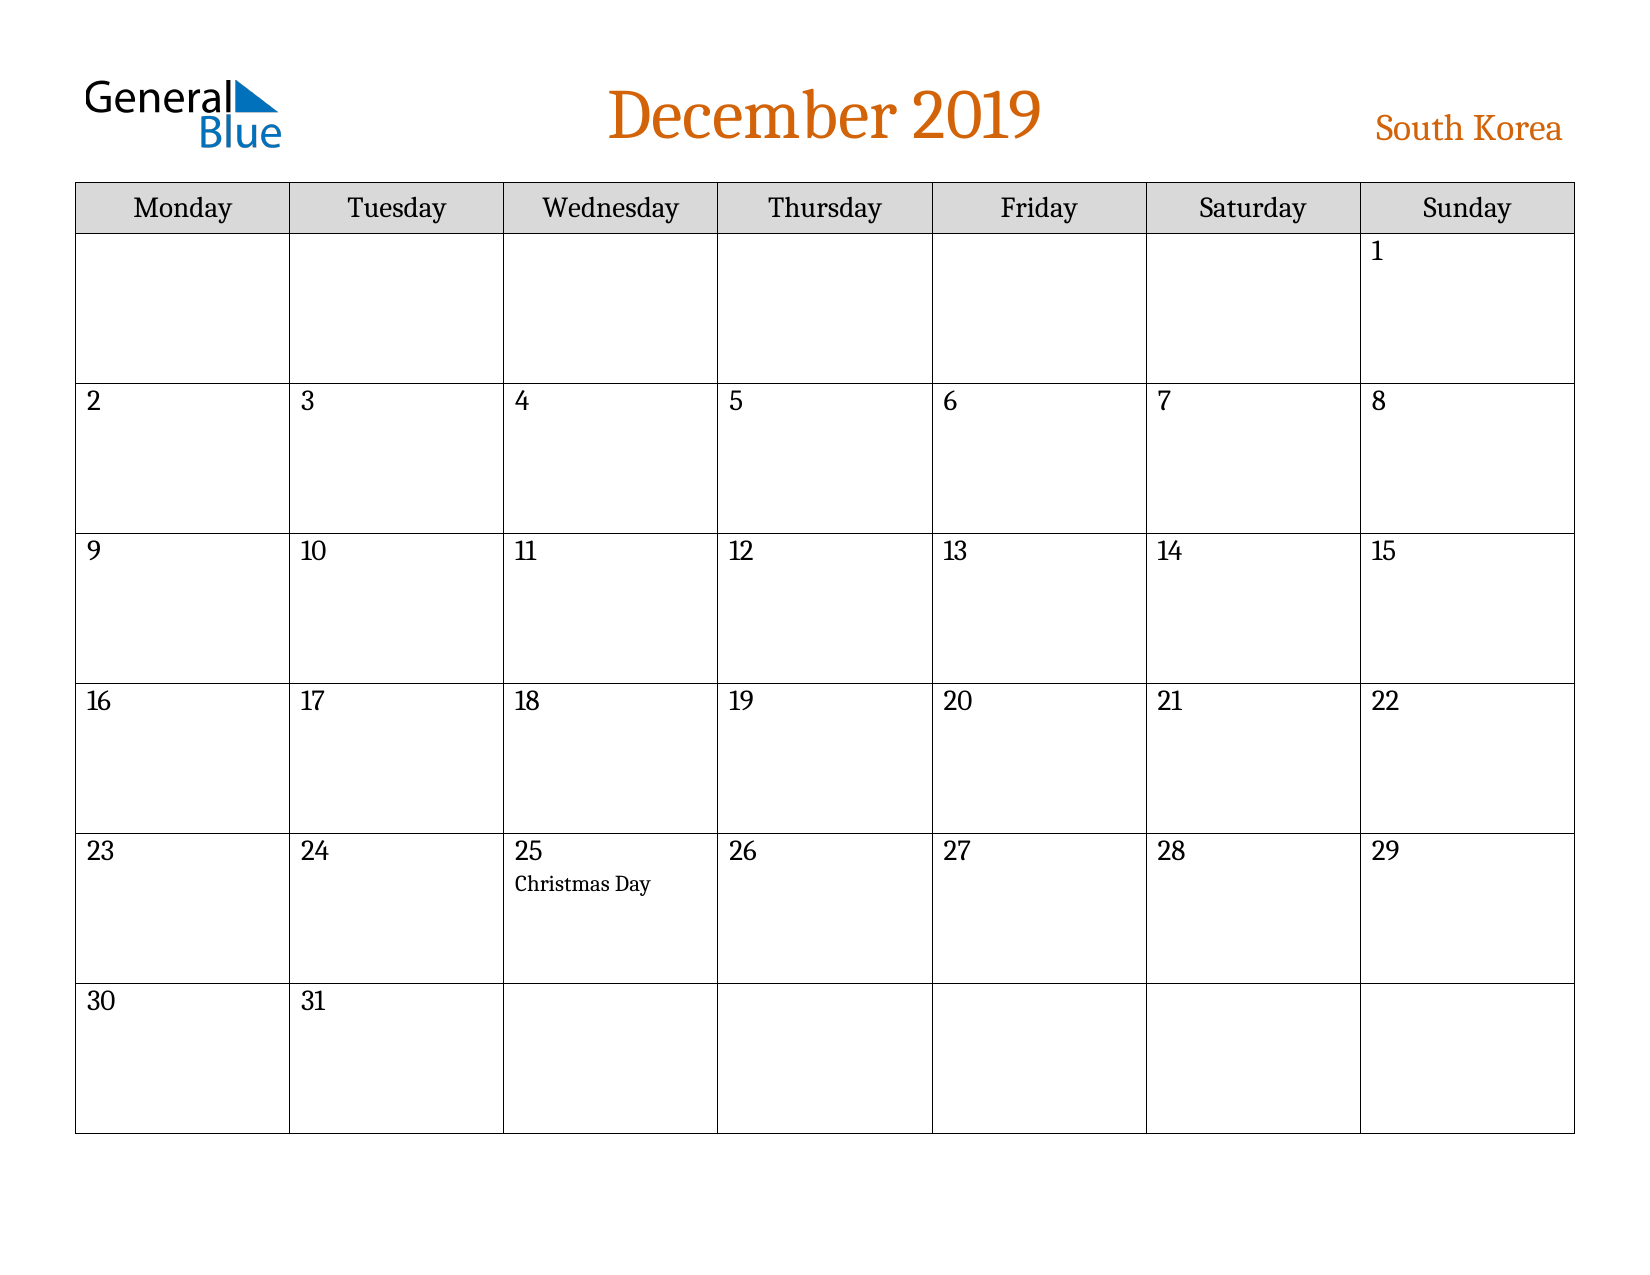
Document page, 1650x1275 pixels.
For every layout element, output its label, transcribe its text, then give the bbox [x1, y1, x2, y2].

table_cell [504, 420, 717, 533]
table_cell 21 [1147, 684, 1360, 720]
table_cell Monday [76, 183, 289, 233]
table_cell [76, 870, 289, 983]
table_cell [1361, 270, 1574, 383]
table_cell Christmas Day [504, 870, 717, 983]
table_cell [1147, 870, 1360, 983]
table_cell [504, 570, 717, 683]
picture [86, 80, 281, 148]
table_cell [504, 984, 717, 1020]
table_cell Wednesday [504, 183, 717, 233]
table_cell 29 [1361, 834, 1574, 870]
table_cell [1361, 570, 1574, 683]
table_cell 9 [76, 534, 289, 570]
table_cell 16 [76, 684, 289, 720]
table_cell [718, 234, 932, 270]
table_cell [718, 420, 932, 533]
table_header December 2019 [504, 75, 1146, 182]
table_cell [933, 270, 1146, 383]
table_header South Korea [1146, 75, 1574, 182]
table_cell Friday [933, 183, 1146, 233]
table_cell [718, 984, 932, 1020]
table_cell Saturday [1147, 183, 1360, 233]
table_cell [504, 1020, 717, 1133]
table_header [76, 75, 503, 182]
table_cell 22 [1361, 684, 1574, 720]
table_cell Sunday [1361, 183, 1574, 233]
table_cell 11 [504, 534, 717, 570]
table_cell [1147, 1020, 1360, 1133]
table_cell [1147, 984, 1360, 1020]
table_cell 26 [718, 834, 932, 870]
table_cell 4 [504, 384, 717, 420]
table_cell [290, 720, 503, 833]
table_cell 13 [933, 534, 1146, 570]
table_cell 5 [718, 384, 932, 420]
table_cell [290, 870, 503, 983]
table_cell [1147, 234, 1360, 270]
table_cell [290, 234, 503, 270]
table_cell 10 [290, 534, 503, 570]
table_cell [76, 234, 289, 270]
table_cell [718, 720, 932, 833]
table_cell 2 [76, 384, 289, 420]
table_cell 19 [718, 684, 932, 720]
table_cell [290, 420, 503, 533]
table_cell [1147, 570, 1360, 683]
table_cell [1147, 720, 1360, 833]
table_cell 15 [1361, 534, 1574, 570]
table_cell [504, 270, 717, 383]
table_cell Tuesday [290, 183, 503, 233]
table_cell 30 [76, 984, 289, 1020]
table_cell [718, 870, 932, 983]
table_cell 8 [1361, 384, 1574, 420]
table_cell [1147, 270, 1360, 383]
table_cell [933, 234, 1146, 270]
table_cell [718, 270, 932, 383]
table_cell 27 [933, 834, 1146, 870]
table_cell [76, 720, 289, 833]
table_cell 12 [718, 534, 932, 570]
table_cell 3 [290, 384, 503, 420]
table_cell [76, 420, 289, 533]
table_cell 1 [1361, 234, 1574, 270]
table_cell 7 [1147, 384, 1360, 420]
table_cell [290, 1020, 503, 1133]
table_cell [290, 570, 503, 683]
table_cell [718, 570, 932, 683]
table_cell 6 [933, 384, 1146, 420]
table_cell 24 [290, 834, 503, 870]
table_cell 31 [290, 984, 503, 1020]
table_cell 25 [504, 834, 717, 870]
table_cell [933, 984, 1146, 1020]
table_cell [1361, 870, 1574, 983]
table_cell [1361, 420, 1574, 533]
table_cell [718, 1020, 932, 1133]
table_cell 20 [933, 684, 1146, 720]
table_cell [1361, 720, 1574, 833]
table_cell [76, 570, 289, 683]
table_cell [933, 570, 1146, 683]
table_cell [504, 234, 717, 270]
table_cell 17 [290, 684, 503, 720]
table_cell [1147, 420, 1360, 533]
table_cell 14 [1147, 534, 1360, 570]
table_cell [1361, 1020, 1574, 1133]
table_cell [933, 870, 1146, 983]
table_cell [1361, 984, 1574, 1020]
table_cell [76, 270, 289, 383]
table_cell 18 [504, 684, 717, 720]
table_cell 28 [1147, 834, 1360, 870]
table_cell 23 [76, 834, 289, 870]
table_cell [933, 720, 1146, 833]
table_cell [76, 1020, 289, 1133]
table_cell [933, 1020, 1146, 1133]
table_cell [504, 720, 717, 833]
table_cell Thursday [718, 183, 932, 233]
table_cell [290, 270, 503, 383]
table_cell [933, 420, 1146, 533]
